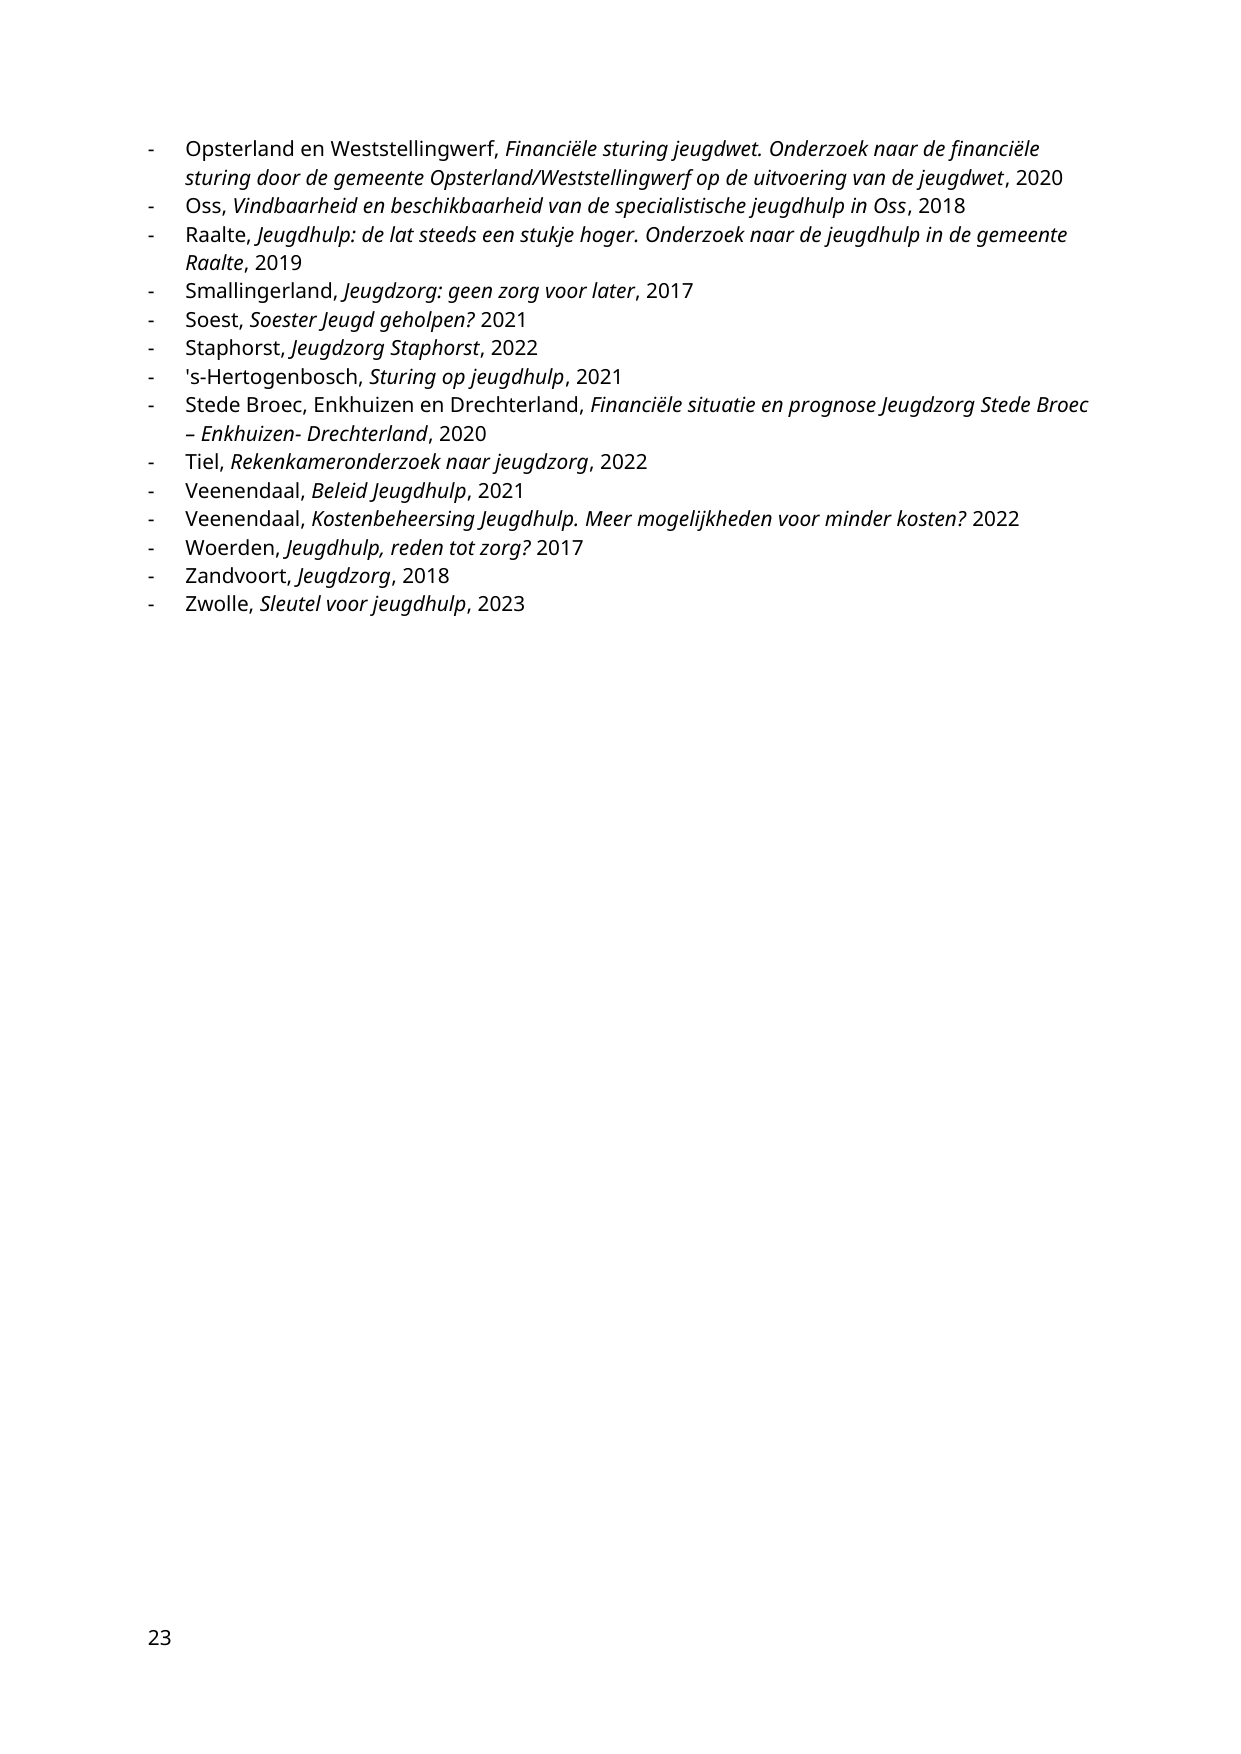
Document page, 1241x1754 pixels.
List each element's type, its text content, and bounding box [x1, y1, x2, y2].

list Woerden, Jeugdhulp, reden tot zorg? 2017 [148, 533, 1093, 561]
list Smallingerland, Jeugdzorg: geen zorg voor later, 2017 [148, 277, 1093, 305]
list Veenendaal, Beleid Jeugdhulp, 2021 [148, 476, 1093, 504]
list Opsterland en Weststellingwerf, Financiële sturing jeugdwet. Onderzoek naar de financiële sturing door de gemeente Opsterland/Weststellingwerf op de uitvoering van de jeugdwet, 2020 [148, 134, 1093, 191]
list 's-Hertogenbosch, Sturing op jeugdhulp, 2021 [148, 362, 1093, 390]
list Tiel, Rekenkameronderzoek naar jeugdzorg, 2022 [148, 447, 1093, 476]
list Stede Broec, Enkhuizen en Drechterland, Financiële situatie en prognose Jeugdzorg Stede Broec – Enkhuizen- Drechterland, 2020 [148, 390, 1093, 447]
list Raalte, Jeugdhulp: de lat steeds een stukje hoger. Onderzoek naar de jeugdhulp in de gemeente Raalte, 2019 [148, 220, 1093, 277]
list Soest, Soester Jeugd geholpen? 2021 [148, 305, 1093, 333]
list Veenendaal, Kostenbeheersing Jeugdhulp. Meer mogelijkheden voor minder kosten? 2022 [148, 504, 1093, 533]
list Zwolle, Sleutel voor jeugdhulp, 2023 [148, 589, 1093, 618]
list Staphorst, Jeugdzorg Staphorst, 2022 [148, 333, 1093, 362]
list Zandvoort, Jeugdzorg, 2018 [148, 561, 1093, 589]
list Oss, Vindbaarheid en beschikbaarheid van de specialistische jeugdhulp in Oss, 2018 [148, 191, 1093, 220]
